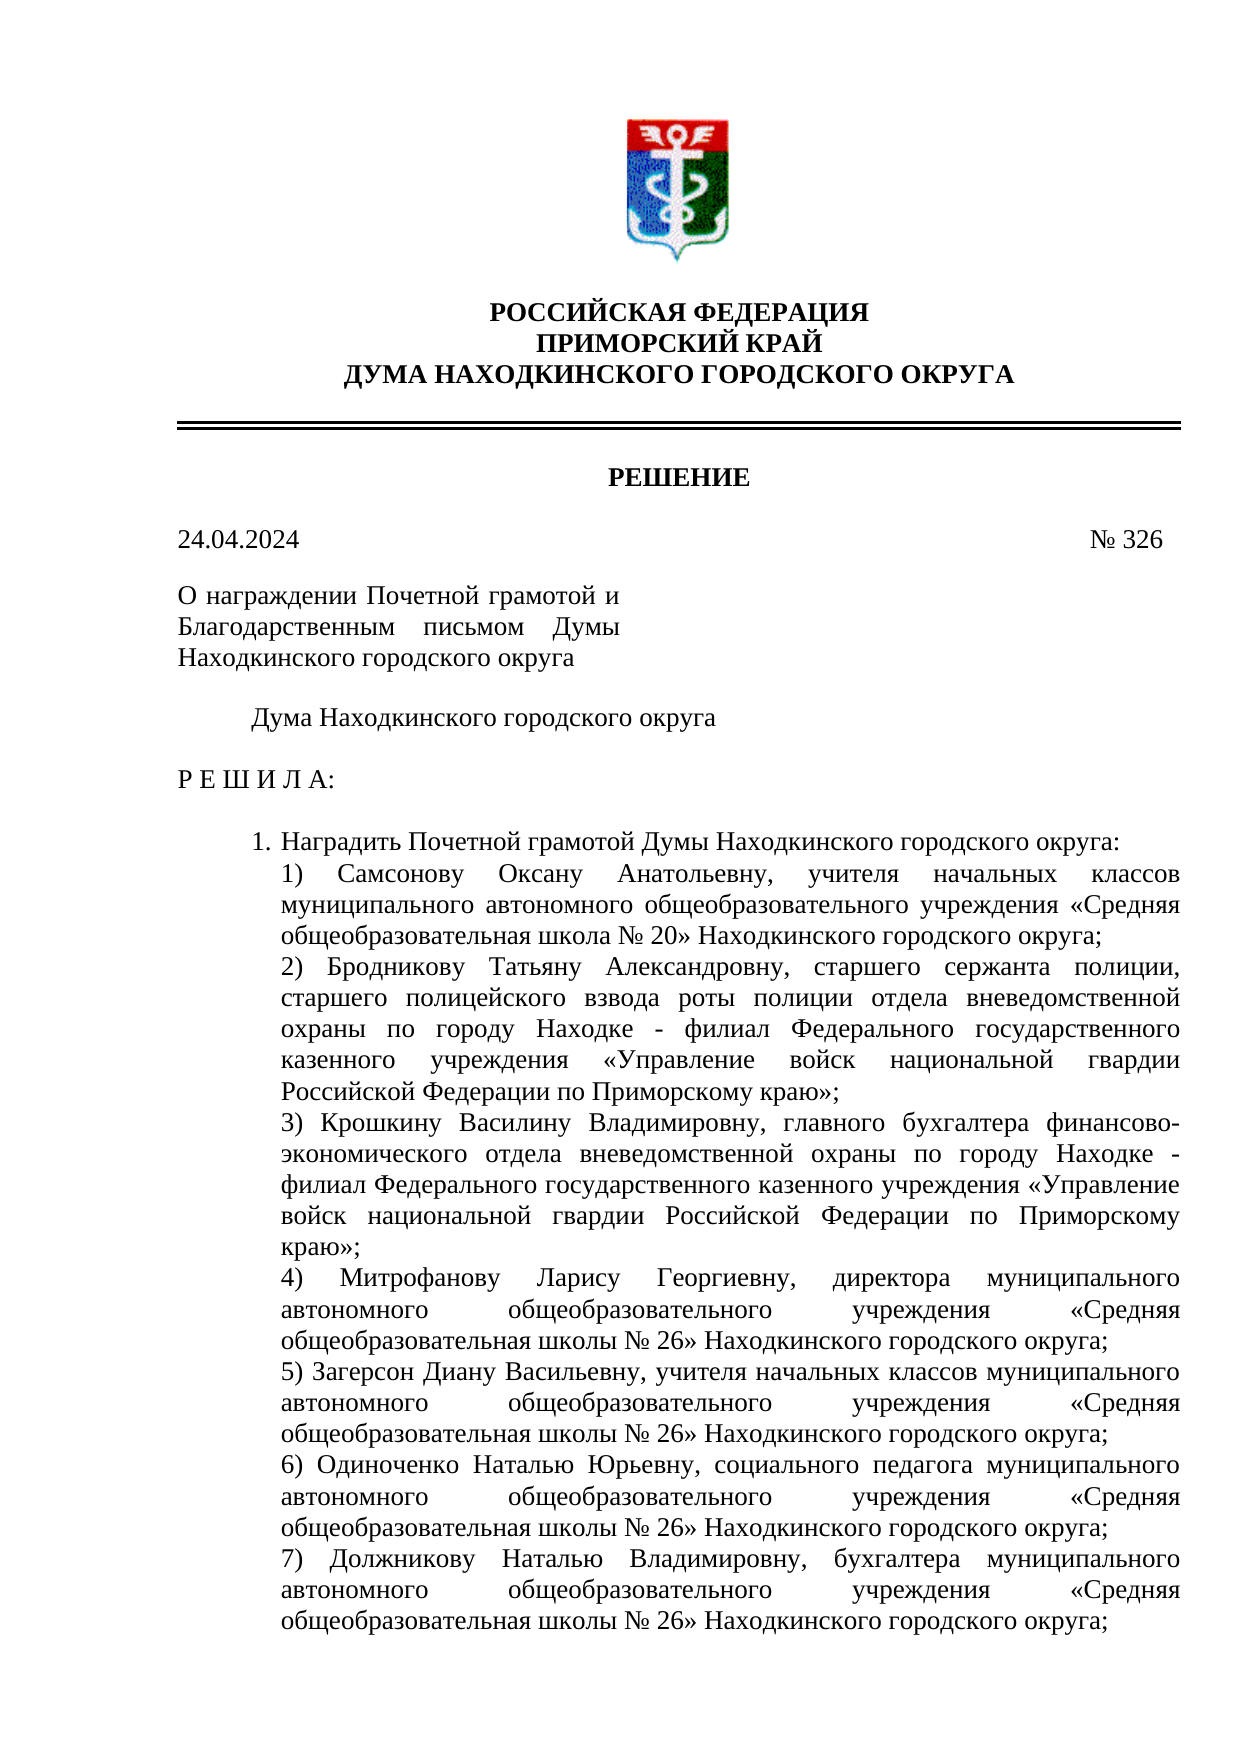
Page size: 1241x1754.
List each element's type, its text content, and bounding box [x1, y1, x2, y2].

text 2) Бродникову Татьяну Александровну, старшего сержанта полиции, старшего полицейского взвода роты полиции отдела вневедомственной охраны по городу Находке - филиал Федерального государственного казенного учреждения «Управление войск национальной гвардии Российской Федерации по Приморскому краю»; [281, 950, 1181, 1106]
text 3) Крошкину Василину Владимировну, главного бухгалтера финансово-экономического отдела вневедомственной охраны по городу Находке - филиал Федерального государственного казенного учреждения «Управление войск национальной гвардии Российской Федерации по Приморскому краю»; [281, 1106, 1181, 1262]
text 1) Самсонову Оксану Анатольевну, учителя начальных классов муниципального автономного общеобразовательного учреждения «Средняя общеобразовательная школа № 20» Находкинского городского округа; [281, 857, 1181, 950]
list Наградить Почетной грамотой Думы Находкинского городского округа: [251, 826, 1181, 857]
text 24.04.2024 № 326 [177, 523, 1181, 555]
text РОССИЙСКАЯ ФЕДЕРАЦИЯ ПРИМОРСКИЙ КРАЙ ДУМА НАХОДКИНСКОГО ГОРОДСКОГО ОКРУГА [177, 296, 1181, 389]
text 5) Загерсон Диану Васильевну, учителя начальных классов муниципального автономного общеобразовательного учреждения «Средняя общеобразовательная школы № 26» Находкинского городского округа; [281, 1355, 1181, 1448]
text 7) Должникову Наталью Владимировну, бухгалтера муниципального автономного общеобразовательного учреждения «Средняя общеобразовательная школы № 26» Находкинского городского округа; [281, 1542, 1181, 1635]
text 6) Одиноченко Наталью Юрьевну, социального педагога муниципального автономного общеобразовательного учреждения «Средняя общеобразовательная школы № 26» Находкинского городского округа; [281, 1448, 1181, 1542]
subtitle О награждении Почетной грамотой и Благодарственным письмом Думы Находкинского городского округа [177, 579, 620, 672]
text Р Е Ш И Л А: [177, 763, 1181, 794]
text РЕШЕНИЕ [177, 461, 1181, 492]
subtitle Дума Находкинского городского округа [177, 701, 1231, 732]
picture [626, 118, 732, 265]
text 4) Митрофанову Ларису Георгиевну, директора муниципального автономного общеобразовательного учреждения «Средняя общеобразовательная школы № 26» Находкинского городского округа; [281, 1262, 1181, 1355]
